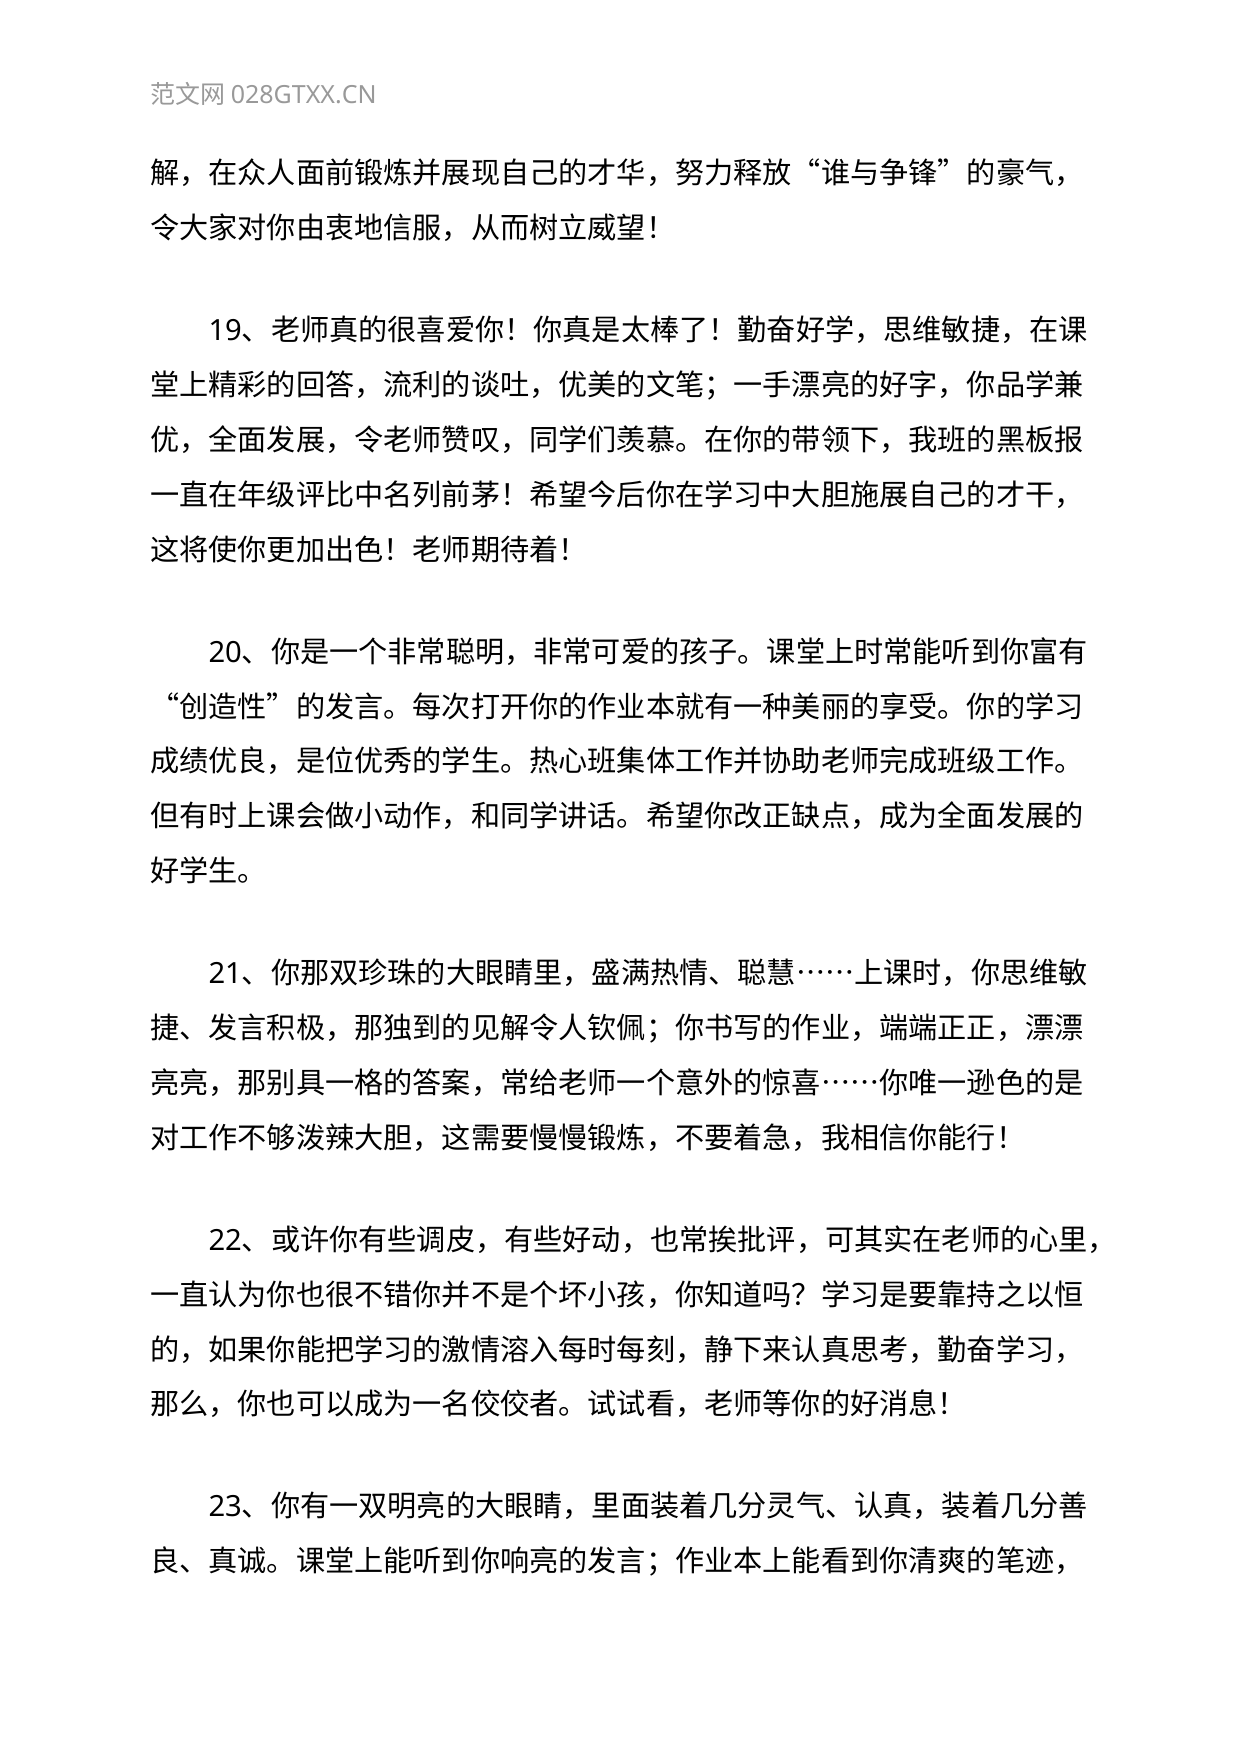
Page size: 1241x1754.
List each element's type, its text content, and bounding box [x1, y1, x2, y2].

text 22、或许你有些调皮，有些好动，也常挨批评，可其实在老师的心里，一直认为你也很不错你并不是个坏小孩，你知道吗？学习是要靠持之以恒的，如果你能把学习的激情溶入每时每刻，静下来认真思考，勤奋学习，那么，你也可以成为一名佼佼者。试试看，老师等你的好消息！ [150, 1216, 1090, 1423]
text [150, 1483, 1090, 1580]
text 21、你那双珍珠的大眼睛里，盛满热情、聪慧……上课时，你思维敏捷、发言积极，那独到的见解令人钦佩；你书写的作业，端端正正，漂漂亮亮，那别具一格的答案，常给老师一个意外的惊喜……你唯一逊色的是对工作不够泼辣大胆，这需要慢慢锻炼，不要着急，我相信你能行！ [150, 949, 1090, 1157]
text 20、你是一个非常聪明，非常可爱的孩子。课堂上时常能听到你富有“创造性”的发言。每次打开你的作业本就有一种美丽的享受。你的学习成绩优良，是位优秀的学生。热心班集体工作并协助老师完成班级工作。但有时上课会做小动作，和同学讲话。希望你改正缺点，成为全面发展的好学生。 [150, 628, 1090, 890]
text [150, 150, 1090, 247]
text 19、老师真的很喜爱你！你真是太棒了！勤奋好学，思维敏捷，在课堂上精彩的回答，流利的谈吐，优美的文笔；一手漂亮的好字，你品学兼优，全面发展，令老师赞叹，同学们羡慕。在你的带领下，我班的黑板报一直在年级评比中名列前茅！希望今后你在学习中大胆施展自己的才干，这将使你更加出色！老师期待着！ [150, 307, 1090, 569]
